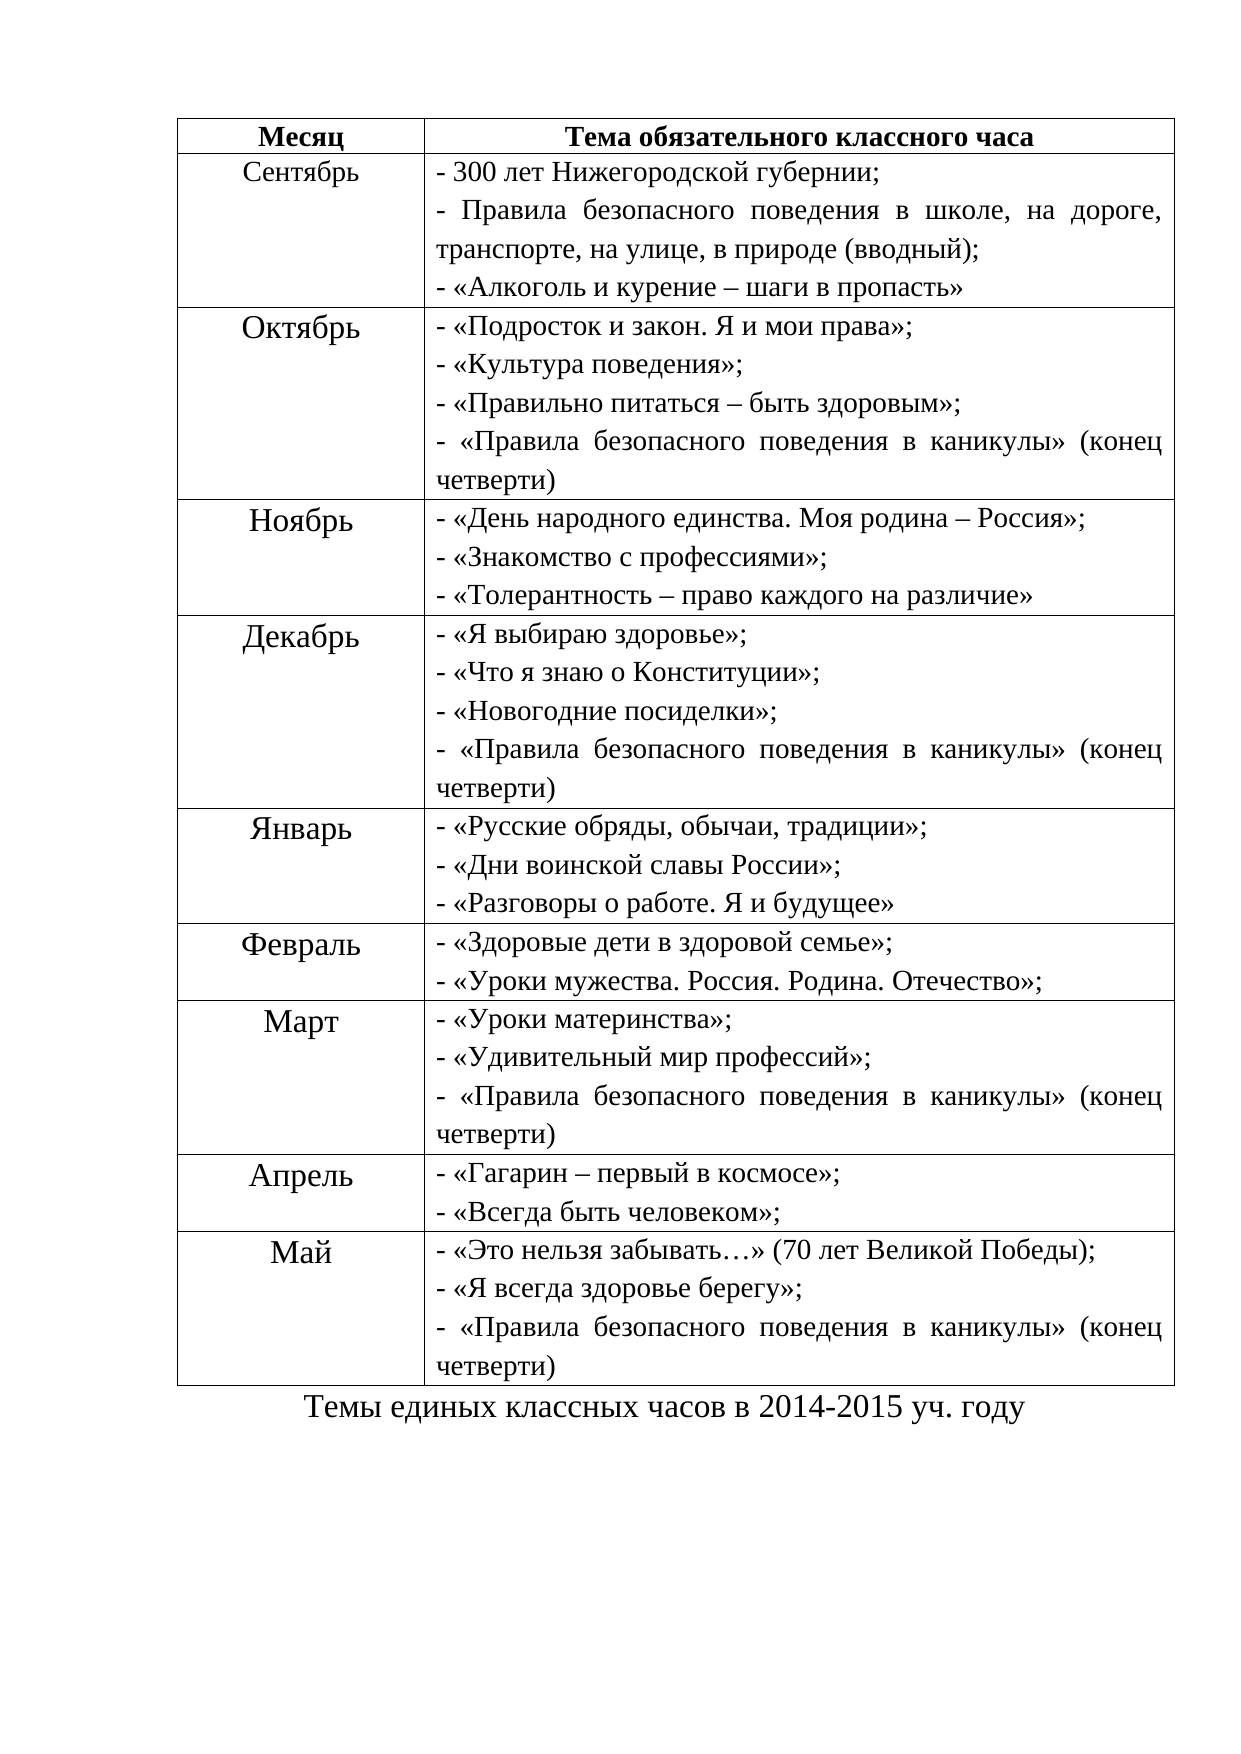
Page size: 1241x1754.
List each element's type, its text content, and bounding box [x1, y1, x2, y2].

table_header Тема обязательного классного часа [425, 119, 1174, 153]
table_cell - «Уроки материнства»; - «Удивительный мир профессий»; - «Правила безопасного поведения в каникулы» (конец четверти) [425, 1001, 1174, 1154]
table_cell Декабрь [178, 616, 424, 807]
table_cell - «Подросток и закон. Я и мои права»; - «Культура поведения»; - «Правильно питаться – быть здоровым»; - «Правила безопасного поведения в каникулы» (конец четверти) [425, 308, 1174, 499]
table_header Месяц [178, 119, 424, 153]
table_cell - «Гагарин – первый в космосе»; - «Всегда быть человеком»; [425, 1155, 1174, 1231]
table_cell Сентябрь [178, 154, 424, 307]
table_cell - «Это нельзя забывать…» (70 лет Великой Победы); - «Я всегда здоровье берегу»; - «Правила безопасного поведения в каникулы» (конец четверти) [425, 1232, 1174, 1385]
table_cell Октябрь [178, 308, 424, 499]
table_cell Февраль [178, 924, 424, 1000]
table_cell - 300 лет Нижегородской губернии; - Правила безопасного поведения в школе, на дороге, транспорте, на улице, в природе (вводный); - «Алкоголь и курение – шаги в пропасть» [425, 154, 1174, 307]
table_cell Ноябрь [178, 500, 424, 615]
table_cell - «Русские обряды, обычаи, традиции»; - «Дни воинской славы России»; - «Разговоры о работе. Я и будущее» [425, 809, 1174, 923]
table_cell Май [178, 1232, 424, 1385]
table_cell Апрель [178, 1155, 424, 1231]
table_cell Январь [178, 809, 424, 923]
table_cell - «День народного единства. Моя родина – Россия»; - «Знакомство с профессиями»; - «Толерантность – право каждого на различие» [425, 500, 1174, 615]
table_cell - «Здоровые дети в здоровой семье»; - «Уроки мужества. Россия. Родина. Отечество»; [425, 924, 1174, 1000]
text Темы единых классных часов в 2014-2015 уч. году [177, 1386, 1152, 1424]
table_cell - «Я выбираю здоровье»; - «Что я знаю о Конституции»; - «Новогодние посиделки»; - «Правила безопасного поведения в каникулы» (конец четверти) [425, 616, 1174, 807]
table_cell Март [178, 1001, 424, 1154]
